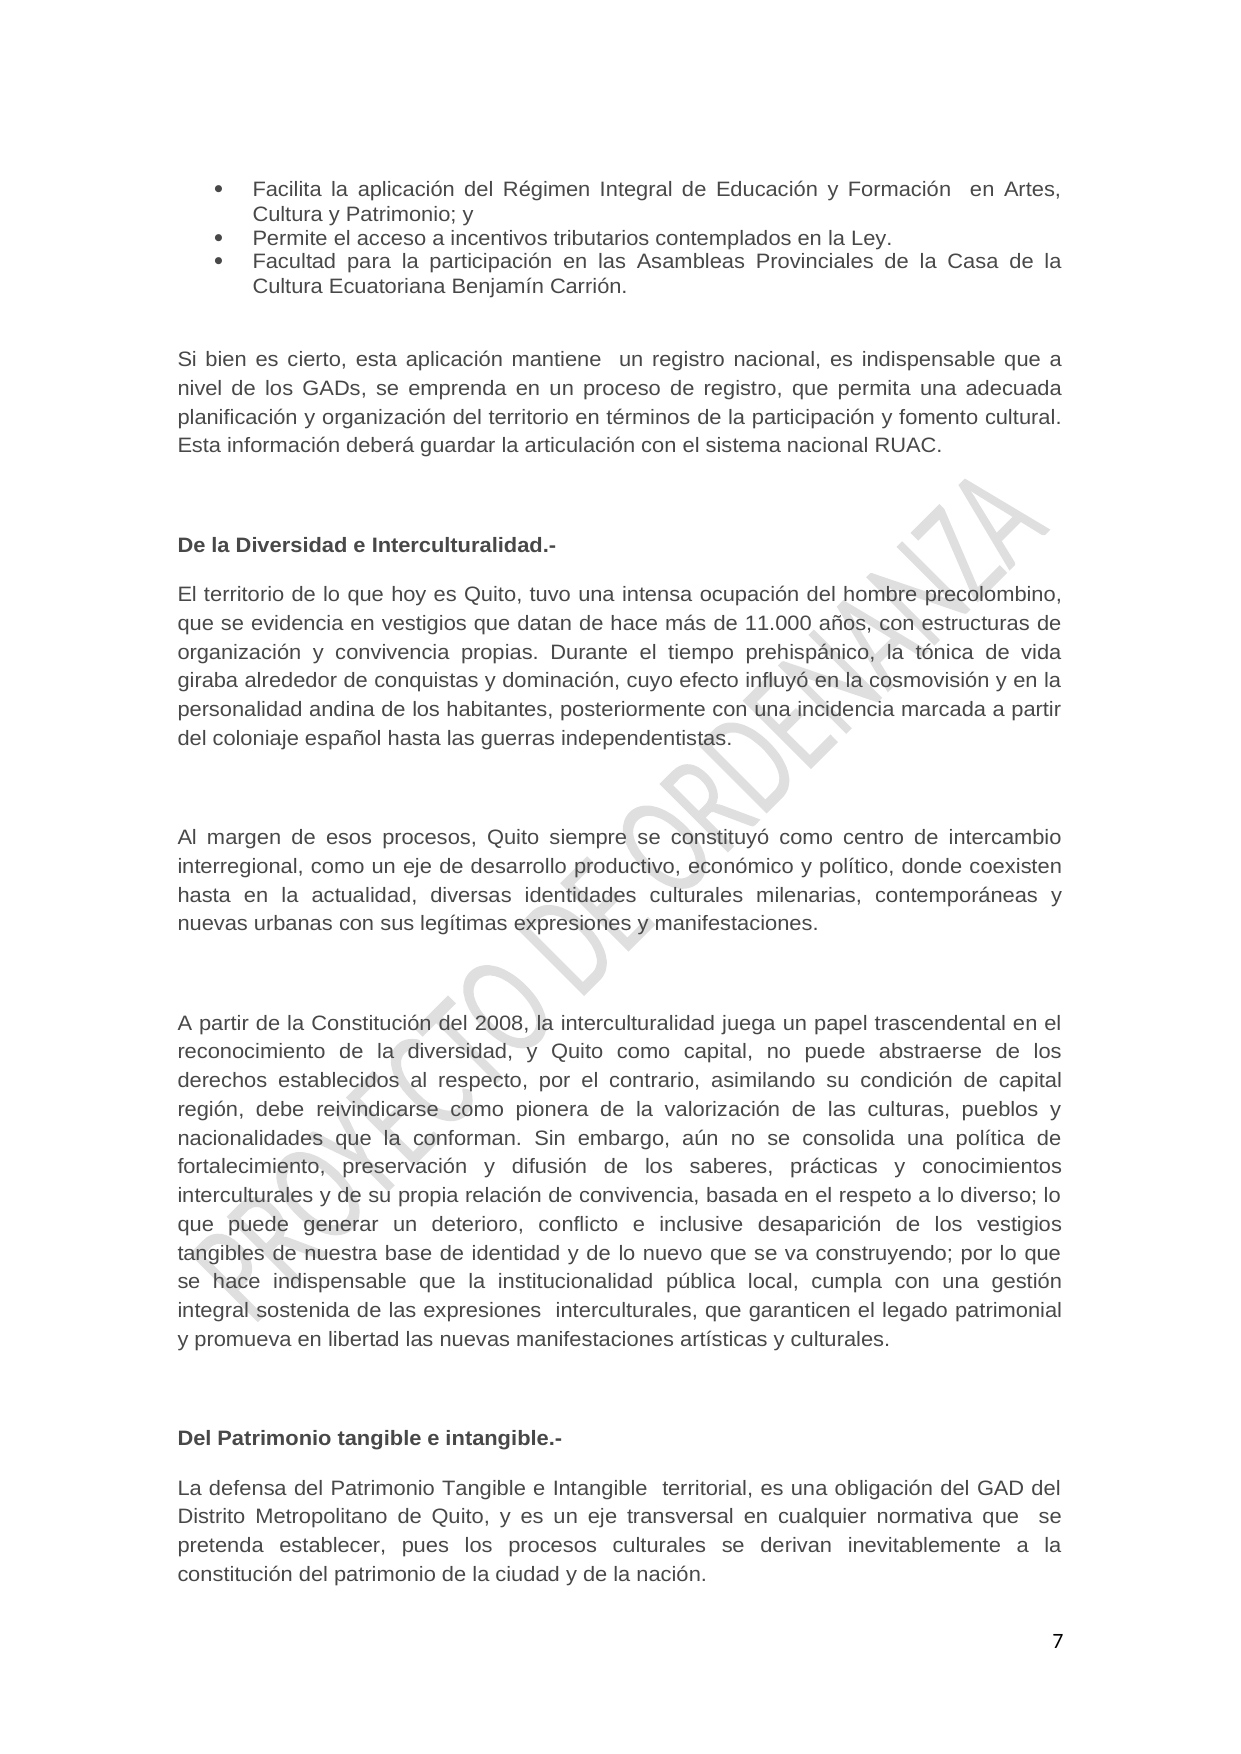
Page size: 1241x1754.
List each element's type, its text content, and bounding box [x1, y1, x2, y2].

text La defensa del Patrimonio Tangible e Intangible territorial, es una obligación del GAD del Distrito Metropolitano de Quito, y es un eje transversal en cualquier normativa que se pretenda establecer, pues los procesos culturales se derivan inevitablemente a la constitución del patrimonio de la ciudad y de la nación. [177, 1475, 1063, 1586]
text El territorio de lo que hoy es Quito, tuvo una intensa ocupación del hombre precolombino, que se evidencia en vestigios que datan de hace más de 11.000 años, con estructuras de organización y convivencia propias. Durante el tiempo prehispánico, la tónica de vida giraba alrededor de conquistas y dominación, cuyo efecto influyó en la cosmovisión y en la personalidad andina de los habitantes, posteriormente con una incidencia marcada a partir del coloniaje español hasta las guerras independentistas. [177, 582, 1063, 750]
text De la Diversidad e Interculturalidad.- [177, 532, 1063, 556]
text Al margen de esos procesos, Quito siempre se constituyó como centro de intercambio interregional, como un eje de desarrollo productivo, económico y político, donde coexisten hasta en la actualidad, diversas identidades culturales milenarias, contemporáneas y nuevas urbanas con sus legítimas expresiones y manifestaciones. [177, 825, 1063, 935]
text Del Patrimonio tangible e intangible.- [177, 1426, 1063, 1450]
list Facultad para la participación en las Asambleas Provinciales de la Casa de la Cultura Ecuatoriana Benjamín Carrión. [215, 249, 1063, 297]
list Facilita la aplicación del Régimen Integral de Educación y Formación en Artes, Cultura y Patrimonio; y [215, 177, 1063, 225]
text A partir de la Constitución del 2008, la interculturalidad juega un papel trascendental en el reconocimiento de la diversidad, y Quito como capital, no puede abstraerse de los derechos establecidos al respecto, por el contrario, asimilando su condición de capital región, debe reivindicarse como pionera de la valorización de las culturas, pueblos y nacionalidades que la conforman. Sin embargo, aún no se consolida una política de fortalecimiento, preservación y difusión de los saberes, prácticas y conocimientos interculturales y de su propia relación de convivencia, basada en el respeto a lo diverso; lo que puede generar un deterioro, conflicto e inclusive desaparición de los vestigios tangibles de nuestra base de identidad y de lo nuevo que se va construyendo; por lo que se hace indispensable que la institucionalidad pública local, cumpla con una gestión integral sostenida de las expresiones interculturales, que garanticen el legado patrimonial y promueva en libertad las nuevas manifestaciones artísticas y culturales. [177, 1010, 1063, 1351]
text Si bien es cierto, esta aplicación mantiene un registro nacional, es indispensable que a nivel de los GADs, se emprenda en un proceso de registro, que permita una adecuada planificación y organización del territorio en términos de la participación y fomento cultural. Esta información deberá guardar la articulación con el sistema nacional RUAC. [177, 347, 1063, 457]
list Permite el acceso a incentivos tributarios contemplados en la Ley. [215, 225, 1063, 249]
